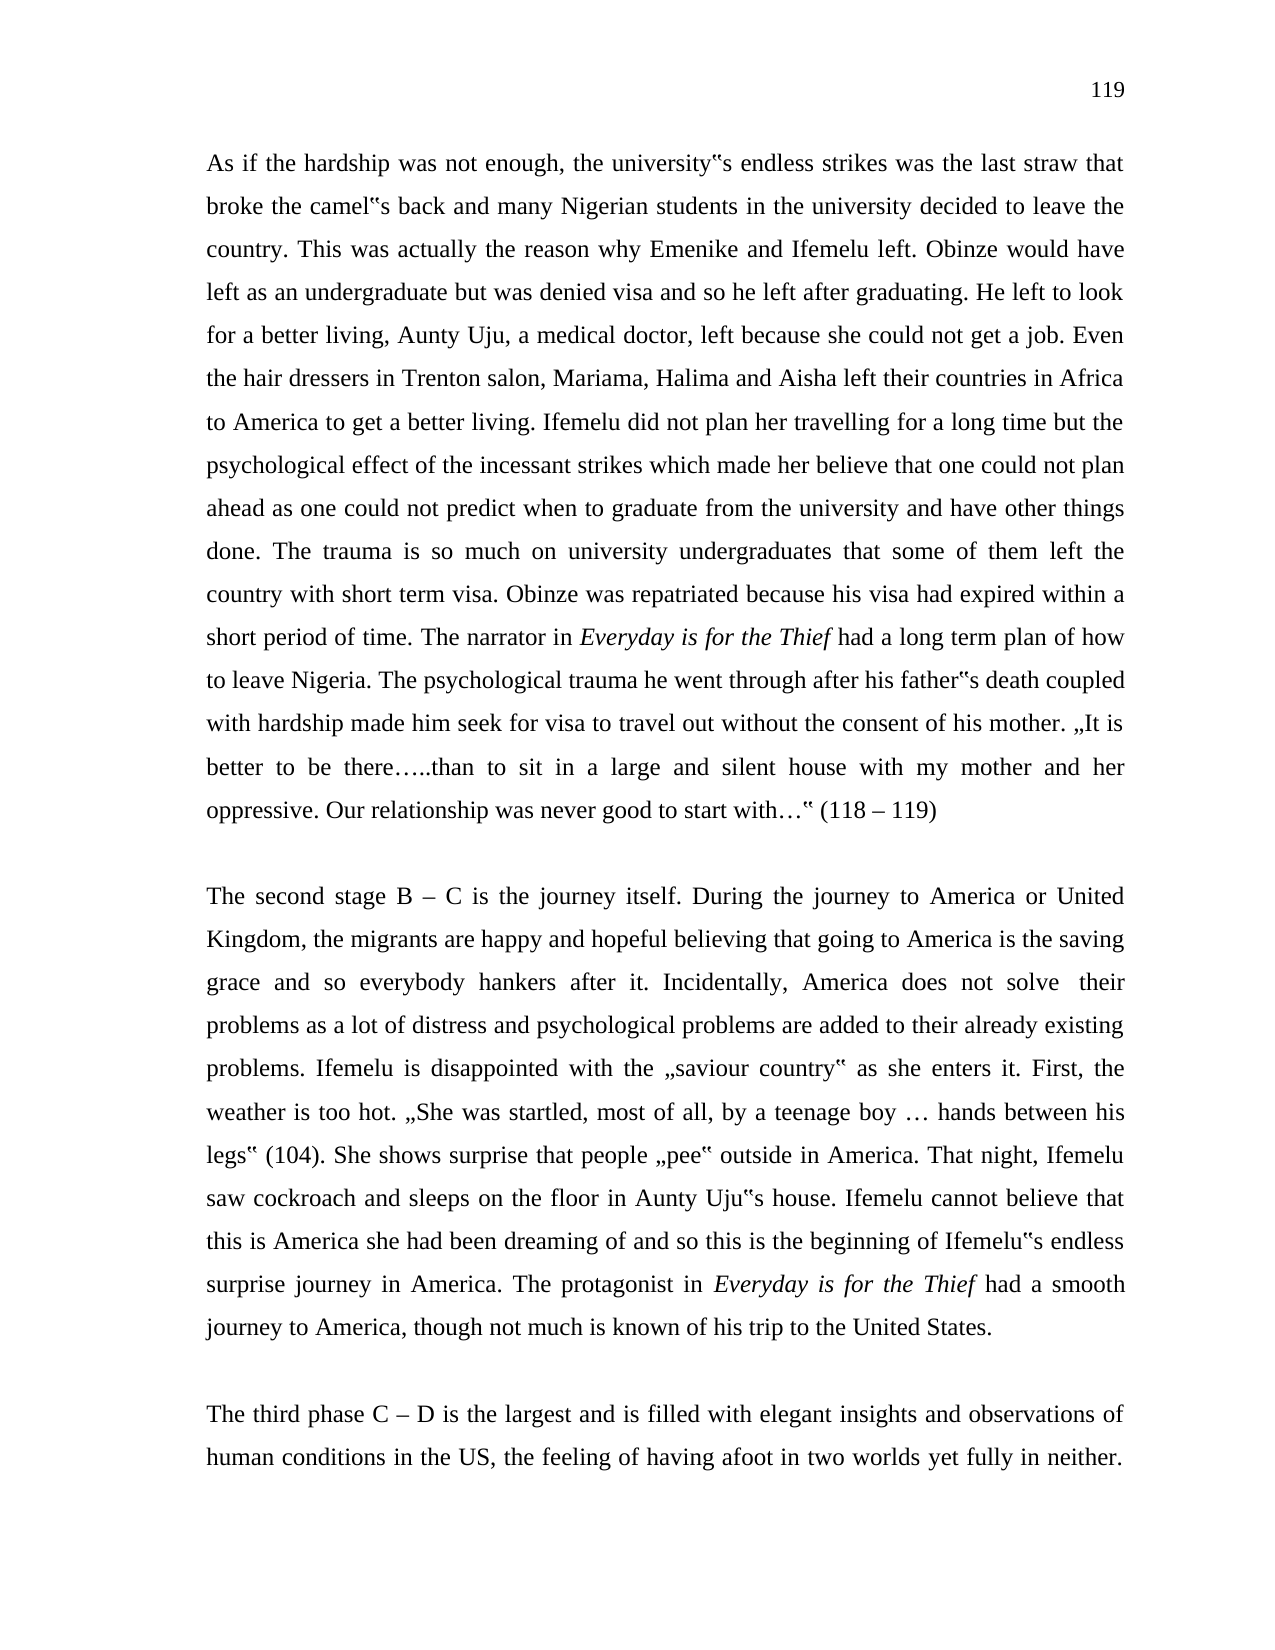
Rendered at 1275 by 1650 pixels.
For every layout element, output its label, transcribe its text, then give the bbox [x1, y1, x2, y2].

text The third phase C – D is the largest and is filled with elegant insights and observations of human conditions in the US, the feeling of having afoot in two worlds yet fully in neither. [206, 1399, 1125, 1471]
text The second stage B – C is the journey itself. During the journey to America or United Kingdom, the migrants are happy and hopeful believing that going to America is the saving grace and so everybody hankers after it. Incidentally, America does not solve their problems as a lot of distress and psychological problems are added to their already existing problems. Ifemelu is disappointed with the „saviour country‟ as she enters it. First, the weather is too hot. „She was startled, most of all, by a teenage boy … hands between his legs‟ (104). She shows surprise that people „pee‟ outside in America. That night, Ifemelu saw cockroach and sleeps on the floor in Aunty Uju‟s house. Ifemelu cannot believe that this is America she had been dreaming of and so this is the beginning of Ifemelu‟s endless surprise journey in America. The protagonist in Everyday is for the Thief had a smooth journey to America, though not much is known of his trip to the United States. [206, 881, 1126, 1341]
text As if the hardship was not enough, the university‟s endless strikes was the last straw that broke the camel‟s back and many Nigerian students in the university decided to leave the country. This was actually the reason why Emenike and Ifemelu left. Obinze would have left as an undergraduate but was denied visa and so he left after graduating. He left to look for a better living, Aunty Uju, a medical doctor, left because she could not get a job. Even the hair dressers in Trenton salon, Mariama, Halima and Aisha left their countries in Africa to America to get a better living. Ifemelu did not plan her travelling for a long time but the psychological effect of the incessant strikes which made her believe that one could not plan ahead as one could not predict when to graduate from the university and have other things done. The trauma is so much on university undergraduates that some of them left the country with short term visa. Obinze was repatriated because his visa had expired within a short period of time. The narrator in Everyday is for the Thief had a long term plan of how to leave Nigeria. The psychological trauma he went through after his father‟s death coupled with hardship made him seek for visa to travel out without the consent of his mother. „It is better to be there…..than to sit in a large and silent house with my mother and her oppressive. Our relationship was never good to start with…‟ (118 – 119) [206, 148, 1125, 823]
